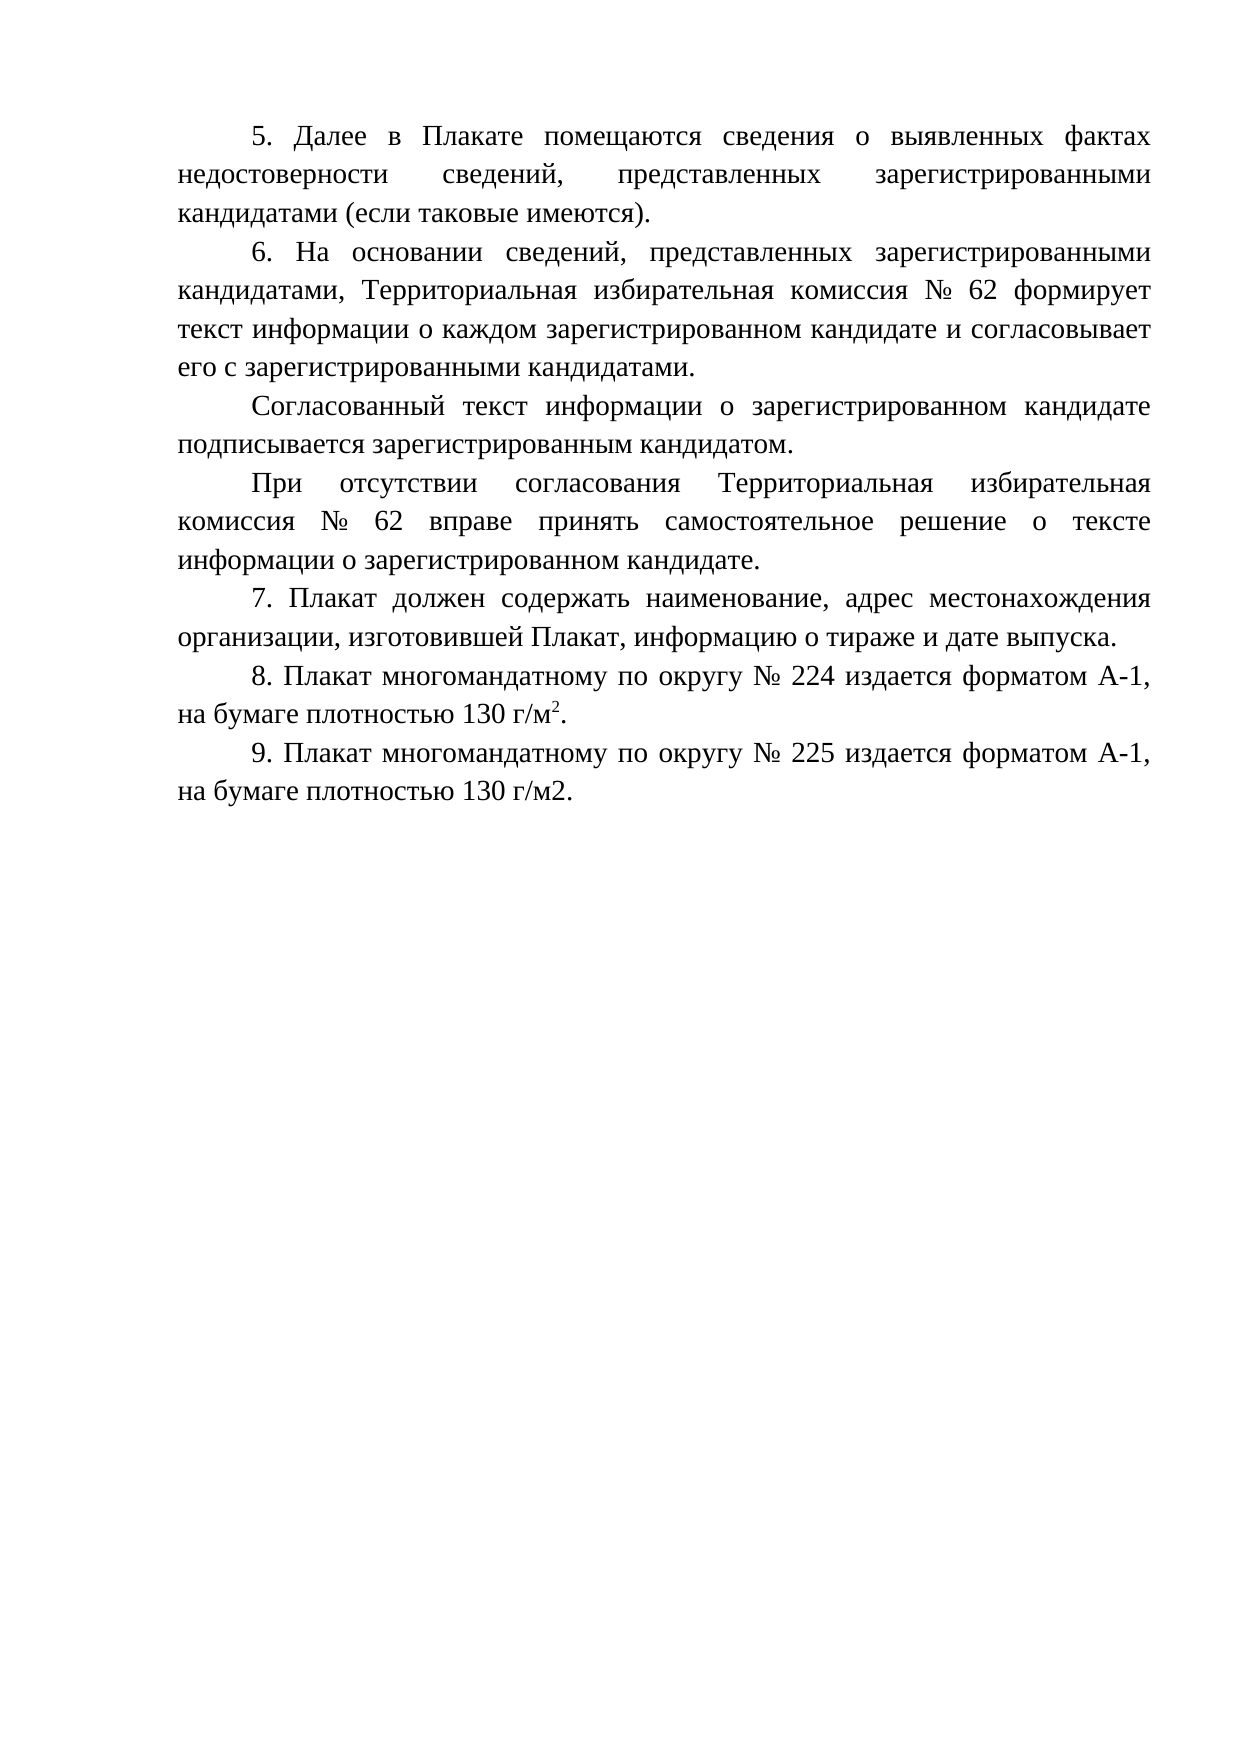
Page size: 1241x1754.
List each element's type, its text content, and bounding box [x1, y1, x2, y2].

text Согласованный текст информации о зарегистрированном кандидате подписывается зарегистрированным кандидатом. [177, 388, 1152, 460]
text 7. Плакат должен содержать наименование, адрес местонахождения организации, изготовившей Плакат, информацию о тираже и дате выпуска. [177, 581, 1152, 653]
text 6. На основании сведений, представленных зарегистрированными кандидатами, Территориальная избирательная комиссия № 62 формирует текст информации о каждом зарегистрированном кандидате и согласовывает его с зарегистрированными кандидатами. [177, 234, 1152, 383]
text 5. Далее в Плакате помещаются сведения о выявленных фактах недостоверности сведений, представленных зарегистрированными кандидатами (если таковые имеются). [177, 118, 1152, 229]
text 8. Плакат многомандатному по округу № 224 издается форматом А-1, на бумаге плотностью 130 г/м2. [177, 658, 1152, 730]
text При отсутствии согласования Территориальная избирательная комиссия № 62 вправе принять самостоятельное решение о тексте информации о зарегистрированном кандидате. [177, 465, 1152, 576]
text 9. Плакат многомандатному по округу № 225 издается форматом А-1, на бумаге плотностью 130 г/м2. [177, 735, 1152, 807]
